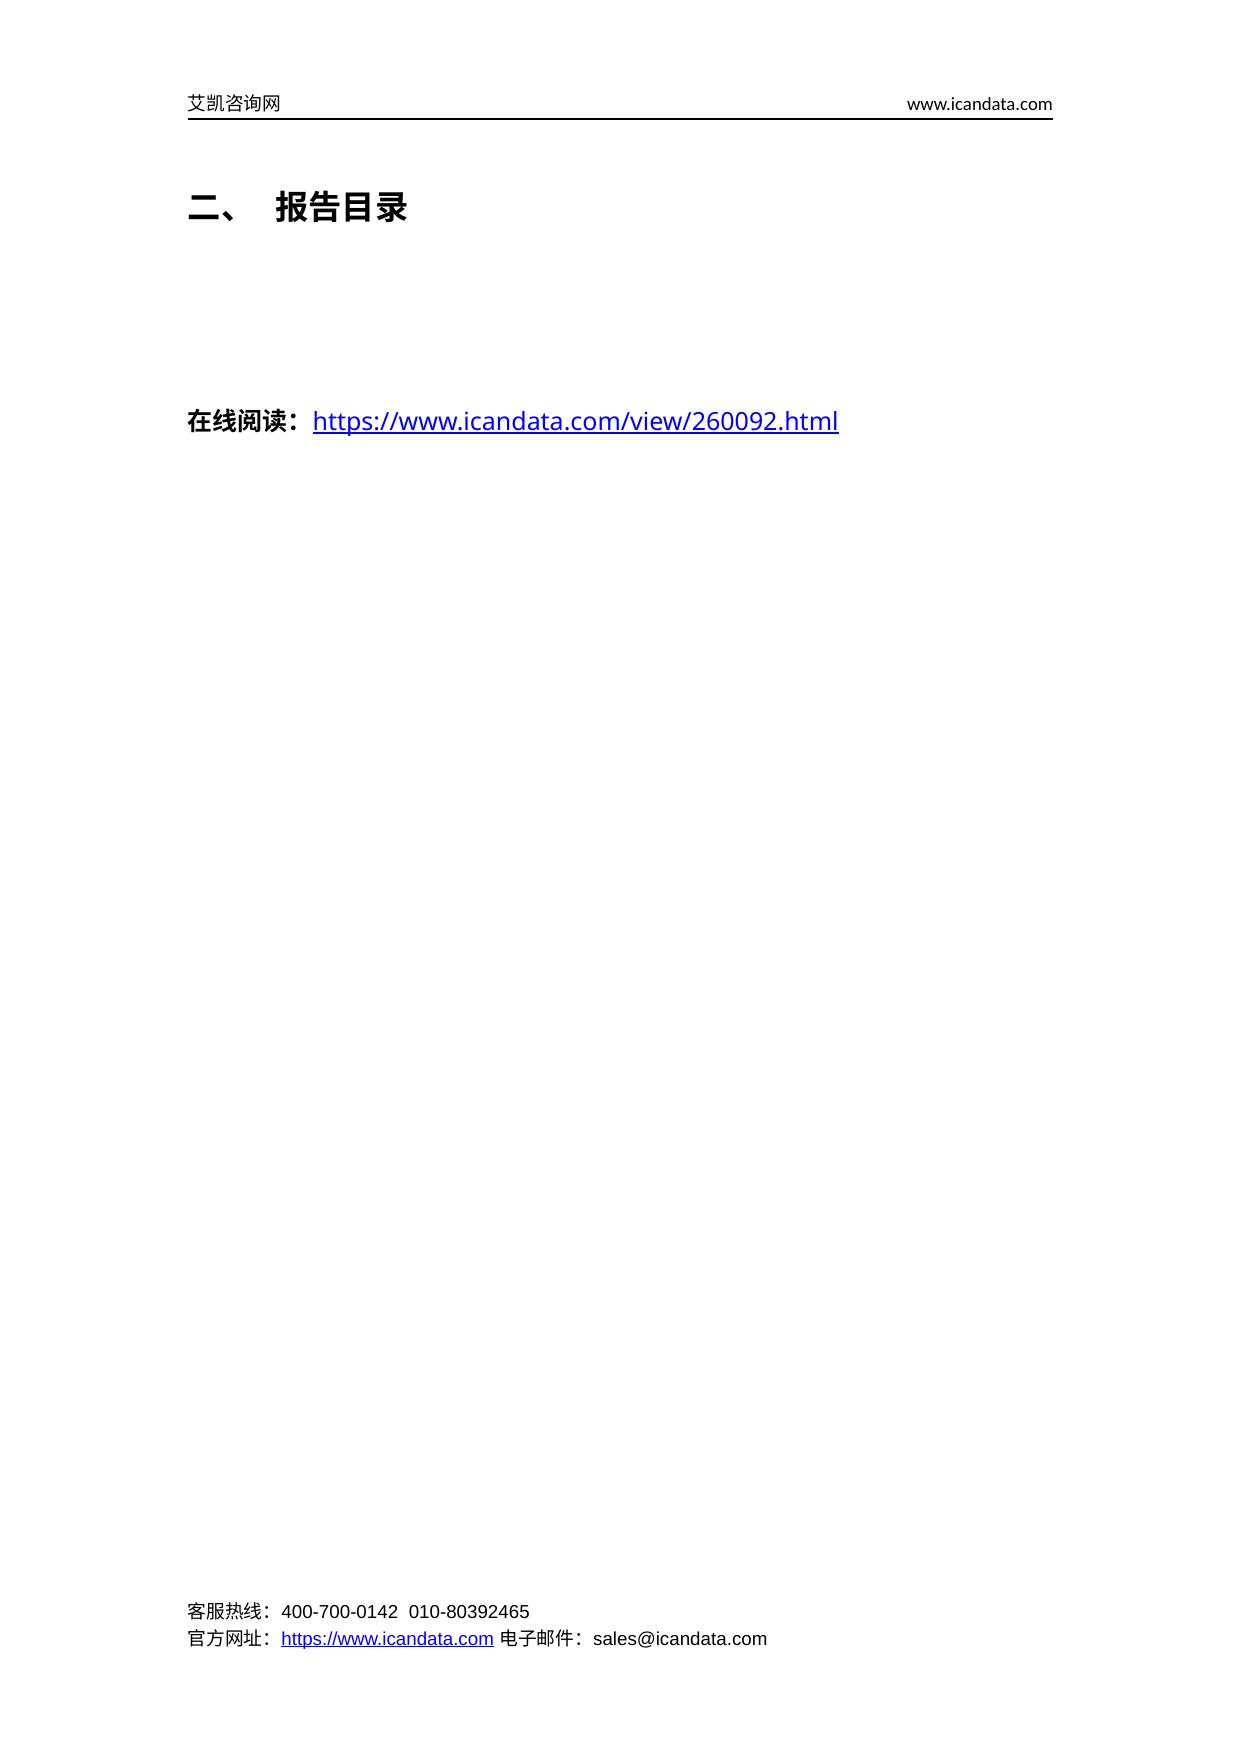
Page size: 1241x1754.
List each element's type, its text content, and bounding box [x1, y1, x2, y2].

subtitle 报告目录 [187, 172, 1053, 237]
text 在线阅读：https://www.icandata.com/view/260092.html [187, 387, 1053, 452]
